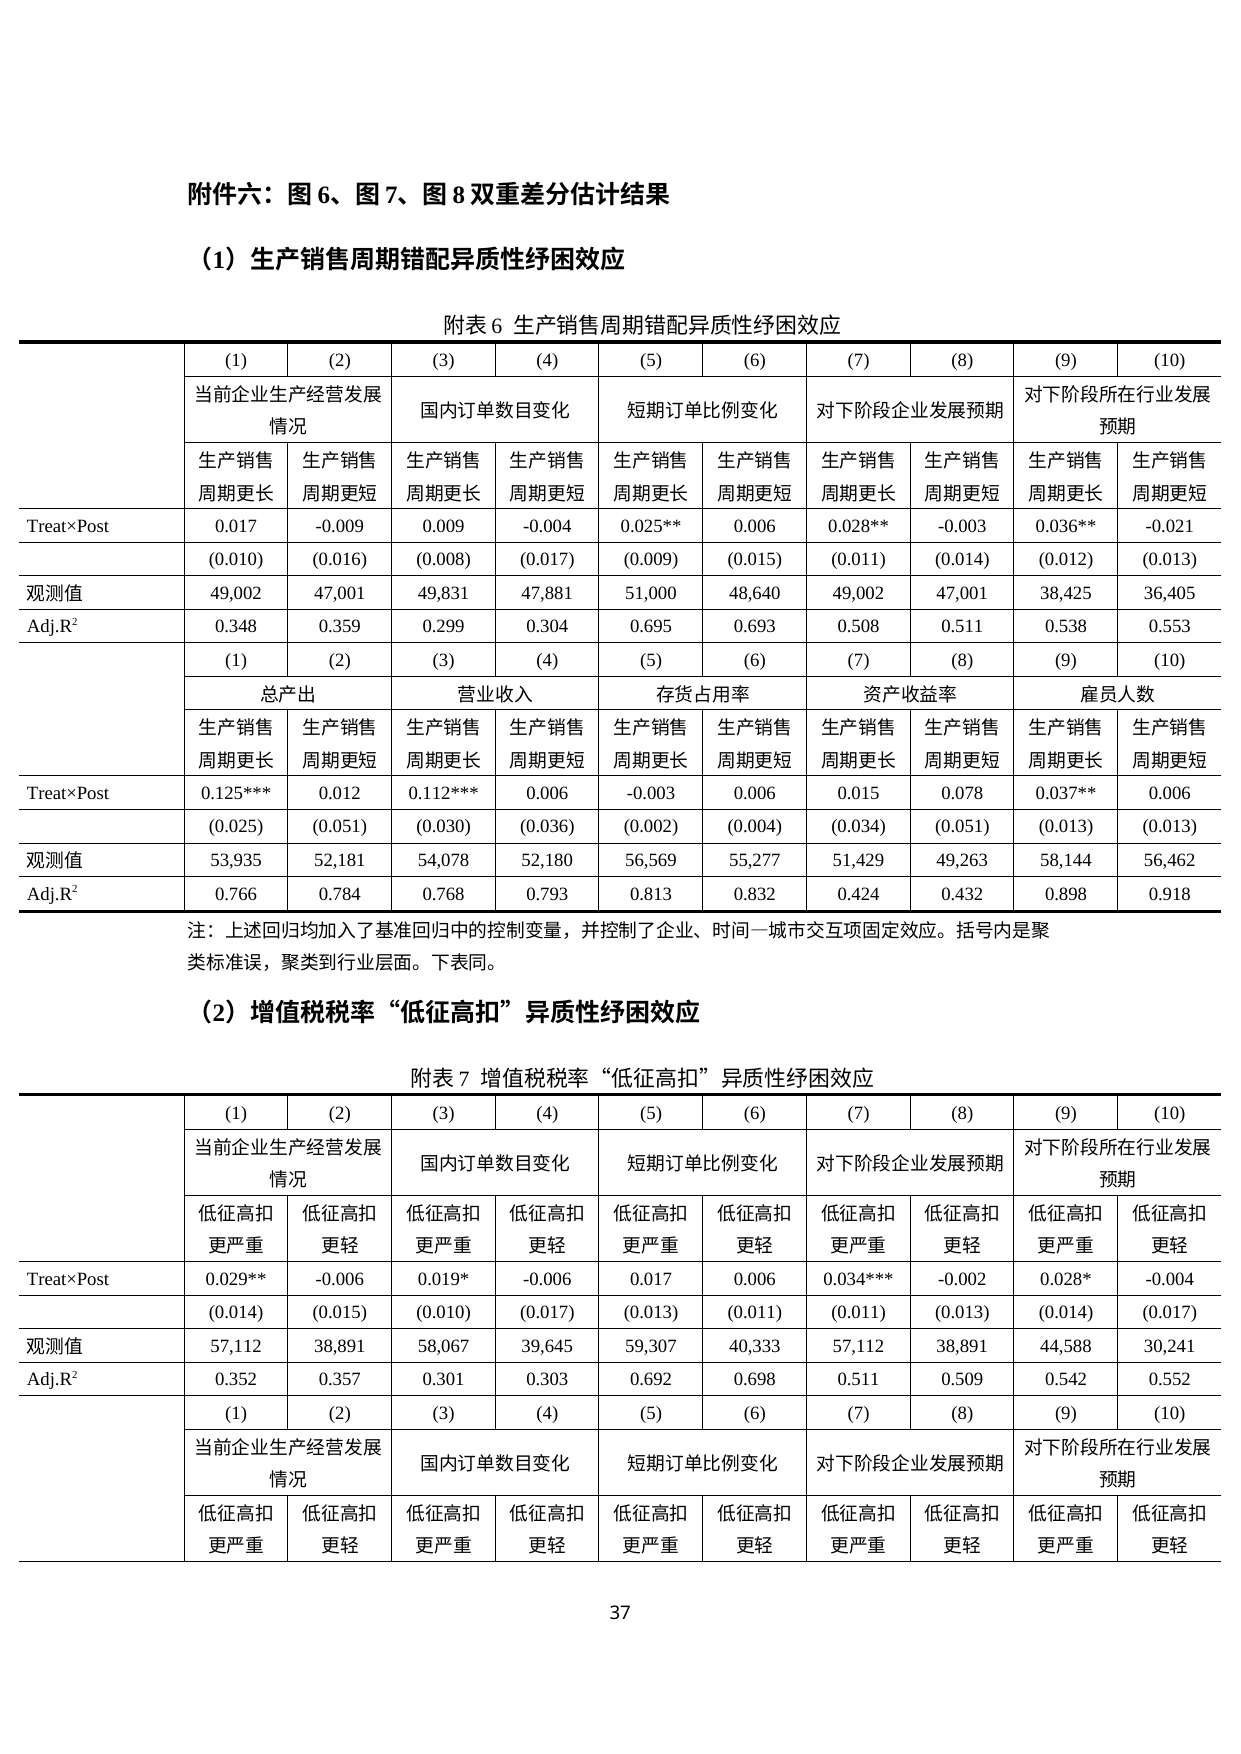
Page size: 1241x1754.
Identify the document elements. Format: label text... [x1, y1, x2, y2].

table_header (7) [807, 344, 910, 376]
table_cell 52,180 [496, 844, 598, 876]
table_cell 观测值 [19, 844, 184, 876]
table_cell 0.698 [703, 1363, 806, 1395]
table_cell 低征高扣更轻 [703, 1496, 806, 1561]
table_cell 低征高扣更严重 [185, 1196, 287, 1261]
table_cell 0.357 [288, 1363, 391, 1395]
table_cell (0.017) [496, 1296, 598, 1328]
table_header (4) [496, 344, 598, 376]
table_cell 51,429 [807, 844, 910, 876]
table_cell Adj.R2 [19, 610, 184, 642]
table_cell 0.019* [392, 1262, 495, 1294]
table_cell 49,263 [911, 844, 1013, 876]
table_cell (6) [703, 643, 806, 676]
table_cell -0.009 [288, 509, 391, 542]
table_cell (0.014) [911, 543, 1013, 575]
table_cell (0.016) [288, 543, 391, 575]
table_cell (0.010) [392, 1296, 495, 1328]
table_cell (0.013) [1118, 810, 1221, 842]
table_cell (0.011) [703, 1296, 806, 1328]
table_cell (0.008) [392, 543, 495, 575]
table_cell 生产销售周期更短 [496, 710, 598, 775]
table_cell (10) [1118, 643, 1221, 676]
table_cell 雇员人数 [1014, 677, 1221, 709]
table_cell 48,640 [703, 576, 806, 609]
table_cell 0.017 [599, 1262, 702, 1294]
table_cell 当前企业生产经营发展情况 [185, 1130, 391, 1195]
table_cell 0.006 [496, 776, 598, 809]
table_cell 低征高扣更轻 [911, 1196, 1013, 1261]
table_cell -0.004 [1118, 1262, 1221, 1294]
table_cell 生产销售周期更短 [911, 443, 1013, 508]
table_cell 低征高扣更轻 [911, 1496, 1013, 1561]
table_cell Adj.R2 [19, 877, 184, 909]
table_cell (0.014) [1014, 1296, 1117, 1328]
table_cell (7) [807, 643, 910, 676]
table_cell (0.051) [911, 810, 1013, 842]
table_cell (2) [288, 643, 391, 676]
table_cell 0.832 [703, 877, 806, 909]
table_cell 短期订单比例变化 [599, 377, 806, 442]
table_cell 0.025** [599, 509, 702, 542]
table_cell 国内订单数目变化 [392, 1430, 598, 1495]
table_cell 当前企业生产经营发展情况 [185, 1430, 391, 1495]
table_cell (0.011) [807, 1296, 910, 1328]
table_cell 40,333 [703, 1329, 806, 1362]
table_cell 对下阶段企业发展预期 [807, 1130, 1013, 1195]
table_cell (0.013) [599, 1296, 702, 1328]
table_cell (4) [496, 643, 598, 676]
table_cell 0.303 [496, 1363, 598, 1395]
table_cell 47,881 [496, 576, 598, 609]
table_cell 0.692 [599, 1363, 702, 1395]
table_cell 生产销售周期更长 [1014, 710, 1117, 775]
table_cell (0.015) [288, 1296, 391, 1328]
table_header (3) [392, 344, 495, 376]
table_cell [19, 810, 184, 842]
table_header (4) [496, 1096, 598, 1129]
table_header (5) [599, 1096, 702, 1129]
table_cell 0.508 [807, 610, 910, 642]
table_cell 0.509 [911, 1363, 1013, 1395]
table_cell 生产销售周期更长 [807, 710, 910, 775]
table_cell (0.013) [1014, 810, 1117, 842]
table_cell 对下阶段所在行业发展预期 [1014, 1430, 1221, 1495]
table_cell 低征高扣更轻 [496, 1496, 598, 1561]
table_cell 36,405 [1118, 576, 1221, 609]
table_cell 57,112 [185, 1329, 287, 1362]
table_cell 47,001 [911, 576, 1013, 609]
table_cell (4) [496, 1396, 598, 1429]
table_cell 生产销售周期更长 [1014, 443, 1117, 508]
table_cell 54,078 [392, 844, 495, 876]
table_cell Treat×Post [19, 776, 184, 809]
table_cell 0.793 [496, 877, 598, 909]
table_cell 0.695 [599, 610, 702, 642]
table_cell (9) [1014, 643, 1117, 676]
table_cell 0.766 [185, 877, 287, 909]
table_cell 生产销售周期更长 [392, 710, 495, 775]
table_cell 0.009 [392, 509, 495, 542]
table_header (8) [911, 344, 1013, 376]
table_cell 观测值 [19, 1329, 184, 1362]
table_cell 0.359 [288, 610, 391, 642]
table_cell 生产销售周期更短 [703, 710, 806, 775]
table_header [19, 1096, 184, 1261]
table_header (6) [703, 344, 806, 376]
table_cell 56,462 [1118, 844, 1221, 876]
table_cell 30,241 [1118, 1329, 1221, 1362]
table_cell (0.012) [1014, 543, 1117, 575]
table_cell 生产销售周期更长 [807, 443, 910, 508]
table_cell 生产销售周期更短 [911, 710, 1013, 775]
table_cell 0.006 [703, 1262, 806, 1294]
table_cell (0.051) [288, 810, 391, 842]
table_cell (0.011) [807, 543, 910, 575]
table_cell 低征高扣更严重 [1014, 1496, 1117, 1561]
table_cell 0.813 [599, 877, 702, 909]
table_cell 对下阶段所在行业发展预期 [1014, 377, 1221, 442]
table_cell -0.003 [911, 509, 1013, 542]
table_cell 0.553 [1118, 610, 1221, 642]
table_cell 生产销售周期更长 [599, 443, 702, 508]
table_cell 53,935 [185, 844, 287, 876]
text 附表7 增值税税率“低征高扣”异质性纾困效应 [187, 1061, 1053, 1093]
table_cell 低征高扣更严重 [392, 1496, 495, 1561]
table_cell 0.352 [185, 1363, 287, 1395]
table_cell (3) [392, 643, 495, 676]
table_header (6) [703, 1096, 806, 1129]
table_cell -0.021 [1118, 509, 1221, 542]
table_cell (5) [599, 1396, 702, 1429]
table_header (7) [807, 1096, 910, 1129]
table_cell 低征高扣更轻 [1118, 1496, 1221, 1561]
text 附件六：图6、图7、图8双重差分估计结果 [187, 160, 1053, 225]
table_cell 低征高扣更严重 [1014, 1196, 1117, 1261]
table_cell 38,425 [1014, 576, 1117, 609]
table_cell 55,277 [703, 844, 806, 876]
table_cell 59,307 [599, 1329, 702, 1362]
table_header (8) [911, 1096, 1013, 1129]
table_cell (1) [185, 1396, 287, 1429]
table_cell 国内订单数目变化 [392, 377, 598, 442]
table_cell 生产销售周期更长 [185, 710, 287, 775]
table_cell Treat×Post [19, 1262, 184, 1294]
table_cell (9) [1014, 1396, 1117, 1429]
table_header (10) [1118, 1096, 1221, 1129]
table_cell 38,891 [288, 1329, 391, 1362]
table_header (3) [392, 1096, 495, 1129]
table_cell 58,144 [1014, 844, 1117, 876]
table_cell 57,112 [807, 1329, 910, 1362]
table_cell (1) [185, 643, 287, 676]
table_cell (0.030) [392, 810, 495, 842]
table_cell -0.006 [288, 1262, 391, 1294]
table_cell 生产销售周期更短 [1118, 443, 1221, 508]
table_cell 生产销售周期更短 [1118, 710, 1221, 775]
table_cell (0.009) [599, 543, 702, 575]
table_cell 短期订单比例变化 [599, 1130, 806, 1195]
table_cell 0.012 [288, 776, 391, 809]
table_cell 短期订单比例变化 [599, 1430, 806, 1495]
table_cell 生产销售周期更长 [185, 443, 287, 508]
table_cell 低征高扣更轻 [703, 1196, 806, 1261]
table_cell 低征高扣更轻 [496, 1196, 598, 1261]
table_cell (0.017) [1118, 1296, 1221, 1328]
table_cell 39,645 [496, 1329, 598, 1362]
table_cell 0.006 [703, 776, 806, 809]
table_cell (8) [911, 643, 1013, 676]
table_cell (3) [392, 1396, 495, 1429]
table_cell 营业收入 [392, 677, 598, 709]
table_cell 0.898 [1014, 877, 1117, 909]
table_cell 0.511 [807, 1363, 910, 1395]
table_cell 低征高扣更严重 [392, 1196, 495, 1261]
table_cell 49,831 [392, 576, 495, 609]
table_cell 44,588 [1014, 1329, 1117, 1362]
table_cell 0.299 [392, 610, 495, 642]
table_cell 47,001 [288, 576, 391, 609]
table_cell 49,002 [185, 576, 287, 609]
table_cell 0.542 [1014, 1363, 1117, 1395]
text 注：上述回归均加入了基准回归中的控制变量，并控制了企业、时间—城市交互项固定效应。括号内是聚类标准误，聚类到行业层面。下表同。 [187, 913, 1053, 978]
table_cell 0.112*** [392, 776, 495, 809]
table_cell 低征高扣更严重 [185, 1496, 287, 1561]
table_cell -0.002 [911, 1262, 1013, 1294]
table_cell 0.693 [703, 610, 806, 642]
table_cell 低征高扣更轻 [288, 1196, 391, 1261]
table_cell Adj.R2 [19, 1363, 184, 1395]
table_cell 51,000 [599, 576, 702, 609]
table_cell 低征高扣更严重 [807, 1196, 910, 1261]
table_cell (0.017) [496, 543, 598, 575]
table_header (2) [288, 1096, 391, 1129]
table_cell 低征高扣更轻 [1118, 1196, 1221, 1261]
table_cell 0.552 [1118, 1363, 1221, 1395]
table_cell 56,569 [599, 844, 702, 876]
table_header (2) [288, 344, 391, 376]
table_cell (0.036) [496, 810, 598, 842]
table_cell (0.010) [185, 543, 287, 575]
table_cell 49,002 [807, 576, 910, 609]
table_cell -0.006 [496, 1262, 598, 1294]
table_cell 0.017 [185, 509, 287, 542]
table_cell 0.034*** [807, 1262, 910, 1294]
table_cell 生产销售周期更长 [599, 710, 702, 775]
table_cell (5) [599, 643, 702, 676]
table_header [19, 344, 184, 508]
table_cell 38,891 [911, 1329, 1013, 1362]
table_header (5) [599, 344, 702, 376]
table_cell 0.301 [392, 1363, 495, 1395]
table_cell 对下阶段所在行业发展预期 [1014, 1130, 1221, 1195]
subtitle （1）生产销售周期错配异质性纾困效应 [187, 225, 1053, 290]
table_cell 52,181 [288, 844, 391, 876]
table_cell 0.028** [807, 509, 910, 542]
table_header (1) [185, 1096, 287, 1129]
table_cell 0.768 [392, 877, 495, 909]
table_cell 低征高扣更严重 [599, 1496, 702, 1561]
table_cell 总产出 [185, 677, 391, 709]
table_cell 存货占用率 [599, 677, 806, 709]
table_cell (8) [911, 1396, 1013, 1429]
table_cell 0.348 [185, 610, 287, 642]
table_cell [19, 1396, 184, 1561]
table_cell 0.304 [496, 610, 598, 642]
table_cell 0.036** [1014, 509, 1117, 542]
table_cell (0.014) [185, 1296, 287, 1328]
table_cell (2) [288, 1396, 391, 1429]
table_cell (0.013) [911, 1296, 1013, 1328]
table_cell 0.037** [1014, 776, 1117, 809]
table_cell [19, 1296, 184, 1328]
table_cell 0.432 [911, 877, 1013, 909]
table_cell 58,067 [392, 1329, 495, 1362]
table_cell Treat×Post [19, 509, 184, 542]
table_header (10) [1118, 344, 1221, 376]
table_cell 0.006 [703, 509, 806, 542]
subtitle （2）增值税税率“低征高扣”异质性纾困效应 [187, 978, 1053, 1043]
table_cell 0.784 [288, 877, 391, 909]
table_header (9) [1014, 344, 1117, 376]
table_cell (0.015) [703, 543, 806, 575]
table_cell 0.029** [185, 1262, 287, 1294]
table_cell 生产销售周期更短 [703, 443, 806, 508]
table_cell -0.003 [599, 776, 702, 809]
table_cell 国内订单数目变化 [392, 1130, 598, 1195]
table_header (1) [185, 344, 287, 376]
table_cell (6) [703, 1396, 806, 1429]
table_cell 观测值 [19, 576, 184, 609]
table_cell 0.424 [807, 877, 910, 909]
table_cell (10) [1118, 1396, 1221, 1429]
table_cell [19, 543, 184, 575]
table_cell 生产销售周期更长 [392, 443, 495, 508]
table_cell [19, 643, 184, 775]
table_cell 低征高扣更轻 [288, 1496, 391, 1561]
table_cell -0.004 [496, 509, 598, 542]
table_cell (0.002) [599, 810, 702, 842]
table_cell (0.013) [1118, 543, 1221, 575]
table_cell 0.511 [911, 610, 1013, 642]
table_cell 0.015 [807, 776, 910, 809]
table_cell 当前企业生产经营发展情况 [185, 377, 391, 442]
table_cell (7) [807, 1396, 910, 1429]
table_cell 0.918 [1118, 877, 1221, 909]
table_cell 生产销售周期更短 [496, 443, 598, 508]
table_cell (0.034) [807, 810, 910, 842]
table_cell 生产销售周期更短 [288, 443, 391, 508]
table_cell (0.025) [185, 810, 287, 842]
text 附表6 生产销售周期错配异质性纾困效应 [187, 308, 1053, 340]
table_cell 0.125*** [185, 776, 287, 809]
table_cell (0.004) [703, 810, 806, 842]
table_cell 对下阶段企业发展预期 [807, 1430, 1013, 1495]
table_cell 0.006 [1118, 776, 1221, 809]
table_cell 0.028* [1014, 1262, 1117, 1294]
table_cell 0.538 [1014, 610, 1117, 642]
table_cell 0.078 [911, 776, 1013, 809]
table_cell 低征高扣更严重 [599, 1196, 702, 1261]
table_header (9) [1014, 1096, 1117, 1129]
table_cell 生产销售周期更短 [288, 710, 391, 775]
table_cell 对下阶段企业发展预期 [807, 377, 1013, 442]
table_cell 资产收益率 [807, 677, 1013, 709]
table_cell 低征高扣更严重 [807, 1496, 910, 1561]
